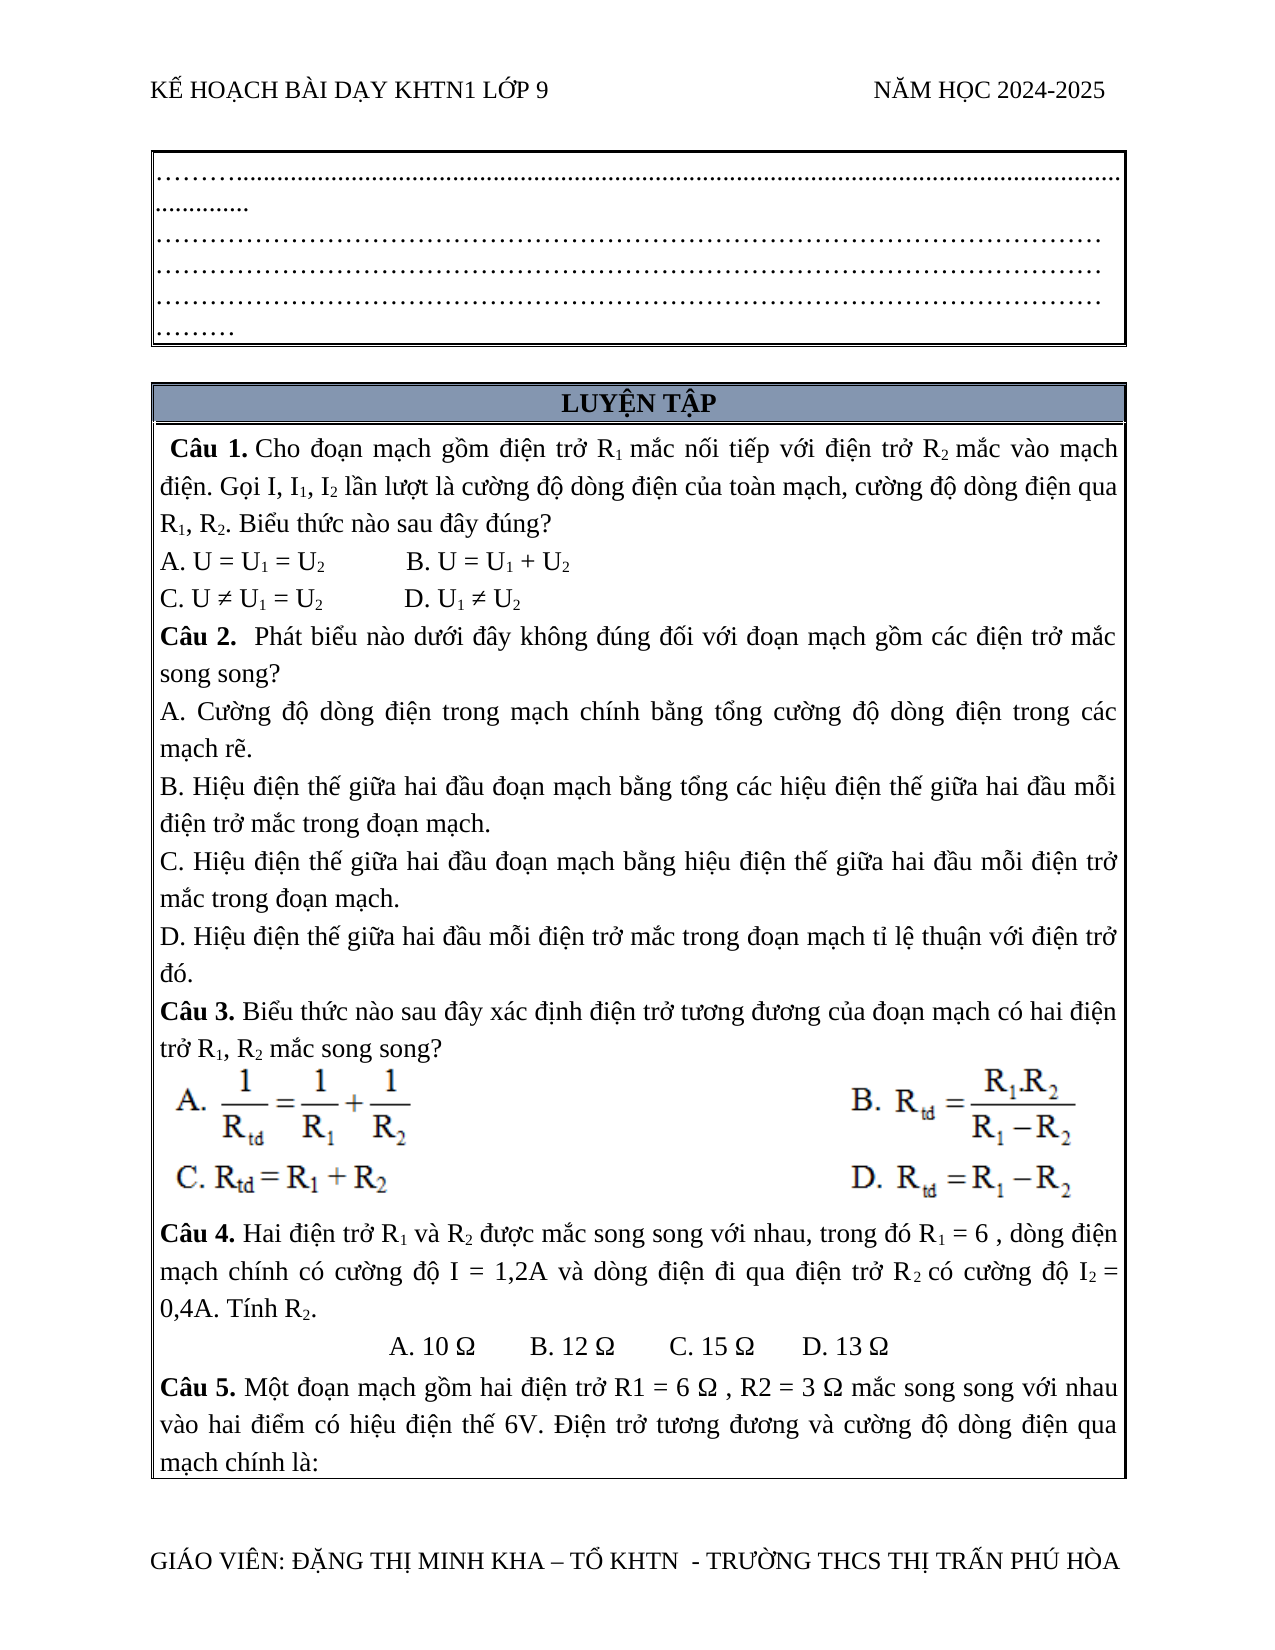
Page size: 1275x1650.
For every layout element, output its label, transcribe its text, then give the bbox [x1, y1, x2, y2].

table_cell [154, 1363, 1124, 1478]
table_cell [154, 153, 1124, 343]
table_cell Câu 1. Cho đoạn mạch gồm điện trở R1 mắc nối tiếp với điện trở R2 mắc vào mạch điện. Gọi I, I1, I2 lần lượt là cường độ dòng điện của toàn mạch, cường độ dòng điện qua R1, R2. Biểu thức nào sau đây đúng? A. U = U1 = U2 B. U = U1 + U2 C. U ≠ U1 = U2 D. U1 ≠ U2 Câu 2. Phát biểu nào dưới đây không đúng đối với đoạn mạch gồm các điện trở mắc song song? A. Cường độ dòng điện trong mạch chính bằng tổng cường độ dòng điện trong các mạch rẽ. B. Hiệu điện thế giữa hai đầu đoạn mạch bằng tổng các hiệu điện thế giữa hai đầu mỗi điện trở mắc trong đoạn mạch. C. Hiệu điện thế giữa hai đầu đoạn mạch bằng hiệu điện thế giữa hai đầu mỗi điện trở mắc trong đoạn mạch. D. Hiệu điện thế giữa hai đầu mỗi điện trở mắc trong đoạn mạch tỉ lệ thuận với điện trở đó. Câu 3. Biểu thức nào sau đây xác định điện trở tương đương của đoạn mạch có hai điện trở R1, R2 mắc song song? Câu 4. Hai điện trở R1 và R2 được mắc song song với nhau, trong đó R1 = 6 , dòng điện mạch chính có cường độ I = 1,2A và dòng điện đi qua điện trở R2 có cường độ I2 = 0,4A. Tính R2. A. 10 Ω B. 12 Ω C. 15 Ω D. 13 Ω [152, 421, 1126, 1363]
picture [159, 1063, 1104, 1212]
table_header LUYỆN TẬP [154, 386, 1124, 421]
